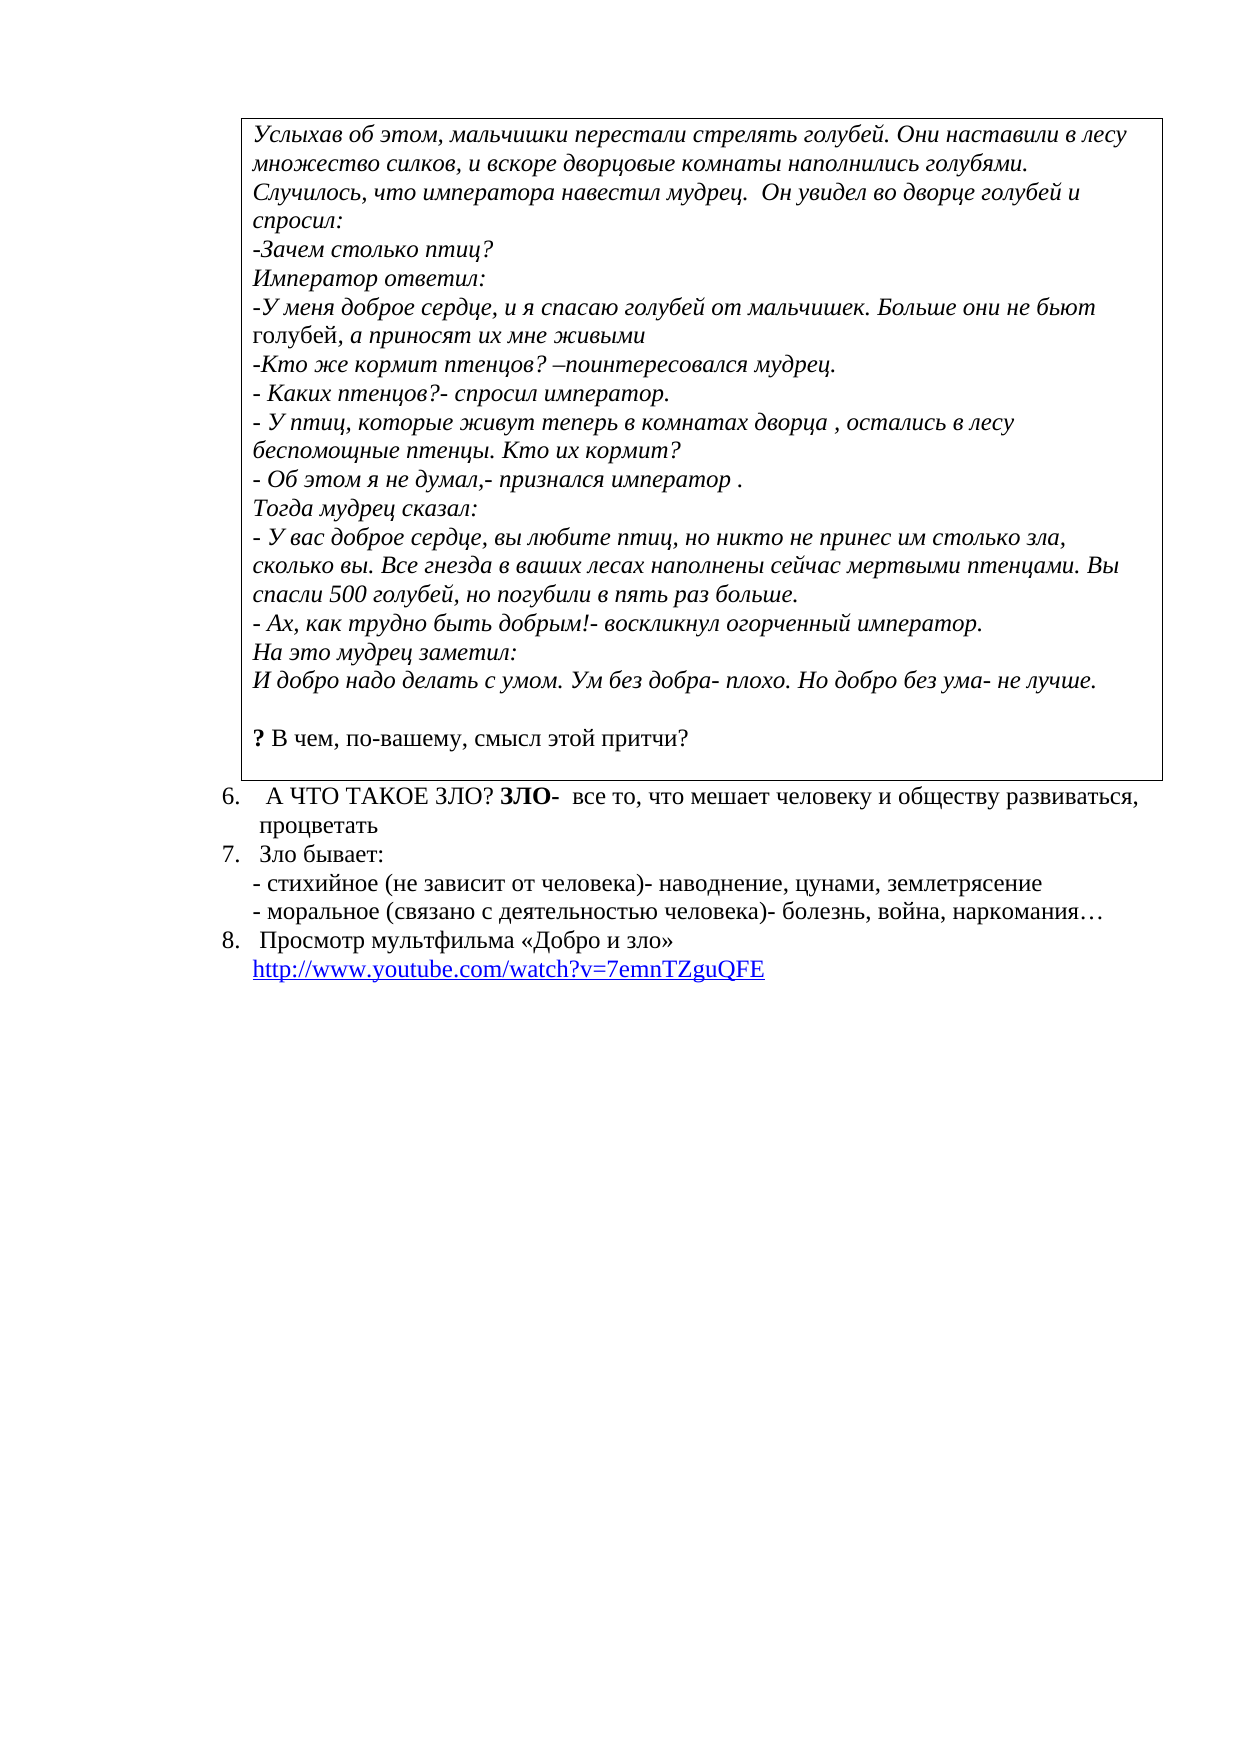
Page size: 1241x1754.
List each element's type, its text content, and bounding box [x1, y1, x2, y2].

list http://www.youtube.com/watch?v=7emnTZguQFE [252, 954, 1152, 983]
list - моральное (связано с деятельностью человека)- болезнь, война, наркомания… [252, 896, 1152, 925]
list Зло бывает: [222, 839, 1152, 868]
list - стихийное (не зависит от человека)- наводнение, цунами, землетрясение [252, 868, 1152, 896]
list Просмотр мультфильма «Добро и зло» [222, 925, 1152, 954]
list А ЧТО ТАКОЕ ЗЛО? ЗЛО- все то, что мешает человеку и обществу развиваться, процветать [222, 781, 1152, 839]
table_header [242, 119, 1162, 780]
